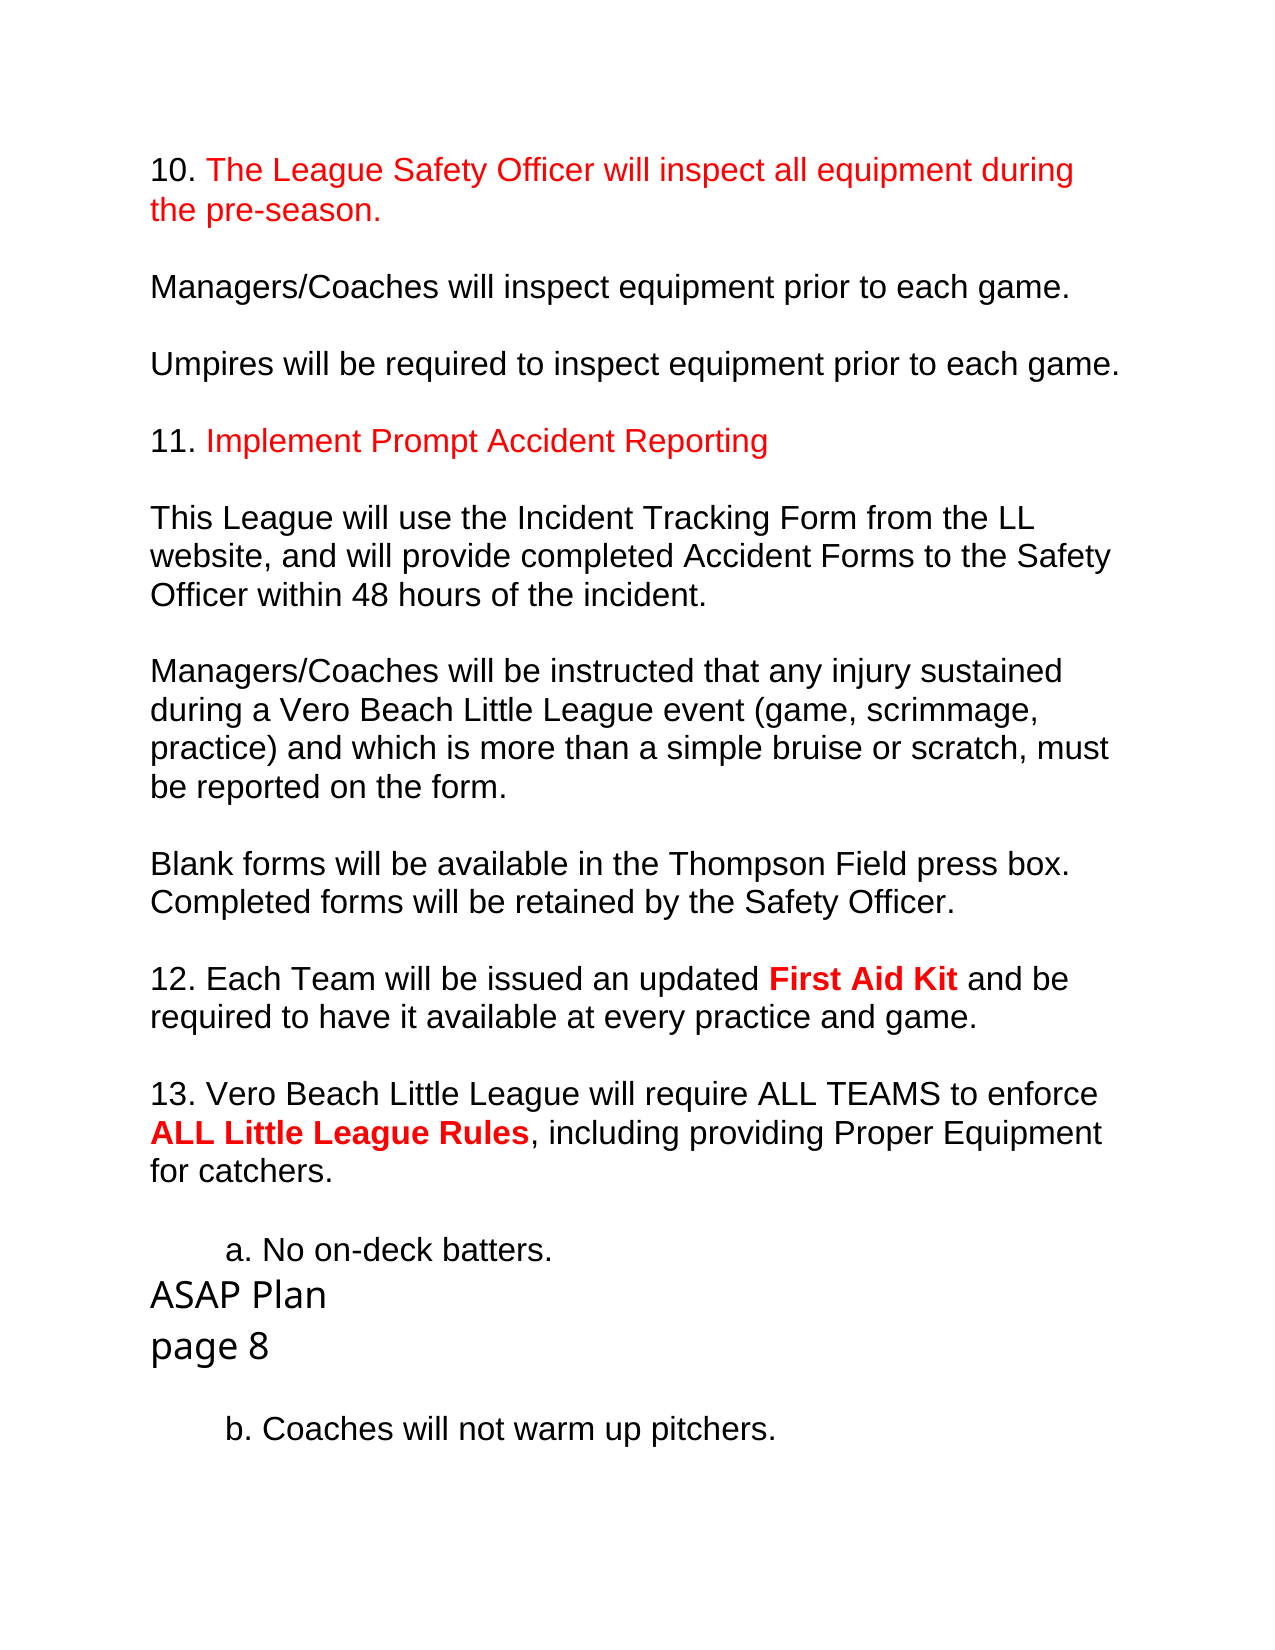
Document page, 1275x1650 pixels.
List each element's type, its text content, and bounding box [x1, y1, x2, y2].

text page 8 [150, 1319, 1125, 1370]
text b. Coaches will not warm up pitchers. [150, 1409, 1125, 1447]
text ASAP Plan [150, 1268, 1125, 1319]
text This League will use the Incident Tracking Form from the LL website, and will provide completed Accident Forms to the Safety Officer within 48 hours of the incident. [150, 498, 1125, 613]
text Managers/Coaches will inspect equipment prior to each game. [150, 267, 1125, 306]
text Umpires will be required to inspect equipment prior to each game. [150, 344, 1125, 382]
text Managers/Coaches will be instructed that any injury sustained during a Vero Beach Little League event (game, scrimmage, practice) and which is more than a simple bruise or scratch, must be reported on the form. [150, 651, 1125, 805]
text Blank forms will be available in the Thompson Field press box. Completed forms will be retained by the Safety Officer. [150, 844, 1125, 921]
text 11. Implement Prompt Accident Reporting [150, 421, 1125, 459]
text 13. Little League will require ALL TEAMS to enforce ALL Little League Rules, including providing Proper Equipment for catchers. [150, 1074, 1125, 1189]
text a. No on‐deck batters. [150, 1228, 1125, 1268]
text 12. Each Team will be issued an updated First Aid Kit and be required to have it available at every practice and game. [150, 959, 1125, 1036]
text 10. The League Safety Officer will inspect all equipment during the pre‐season. [150, 150, 1125, 229]
